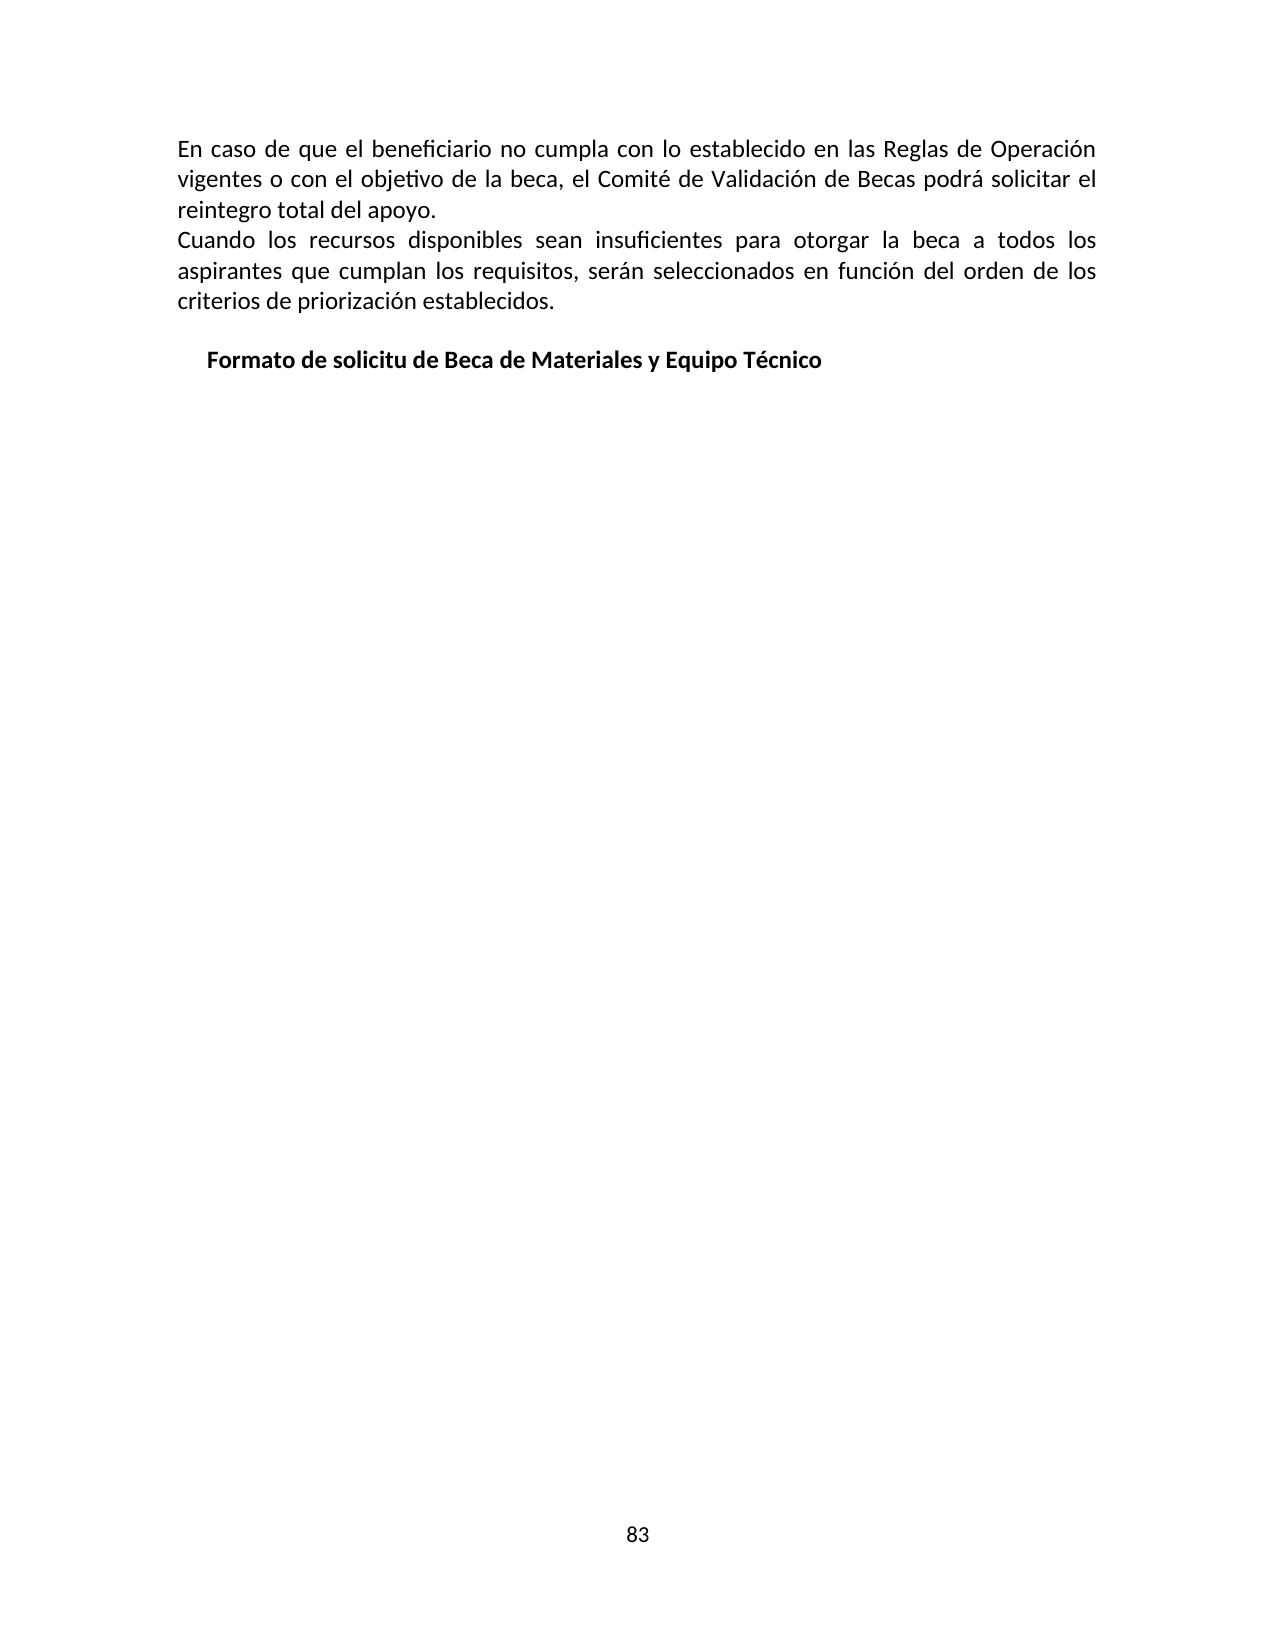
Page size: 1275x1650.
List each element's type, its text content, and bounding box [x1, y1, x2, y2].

text Cuando los recursos disponibles sean insuficientes para otorgar la beca a todos los aspirantes que cumplan los requisitos, serán seleccionados en función del orden de los criterios de priorización establecidos. [177, 224, 1098, 316]
text En caso de que el beneficiario no cumpla con lo establecido en las Reglas de Operación vigentes o con el objetivo de la beca, el Comité de Validación de Becas podrá solicitar el reintegro total del apoyo. [177, 133, 1098, 224]
text Formato de solicitu de Beca de Materiales y Equipo Técnico [207, 344, 1098, 374]
